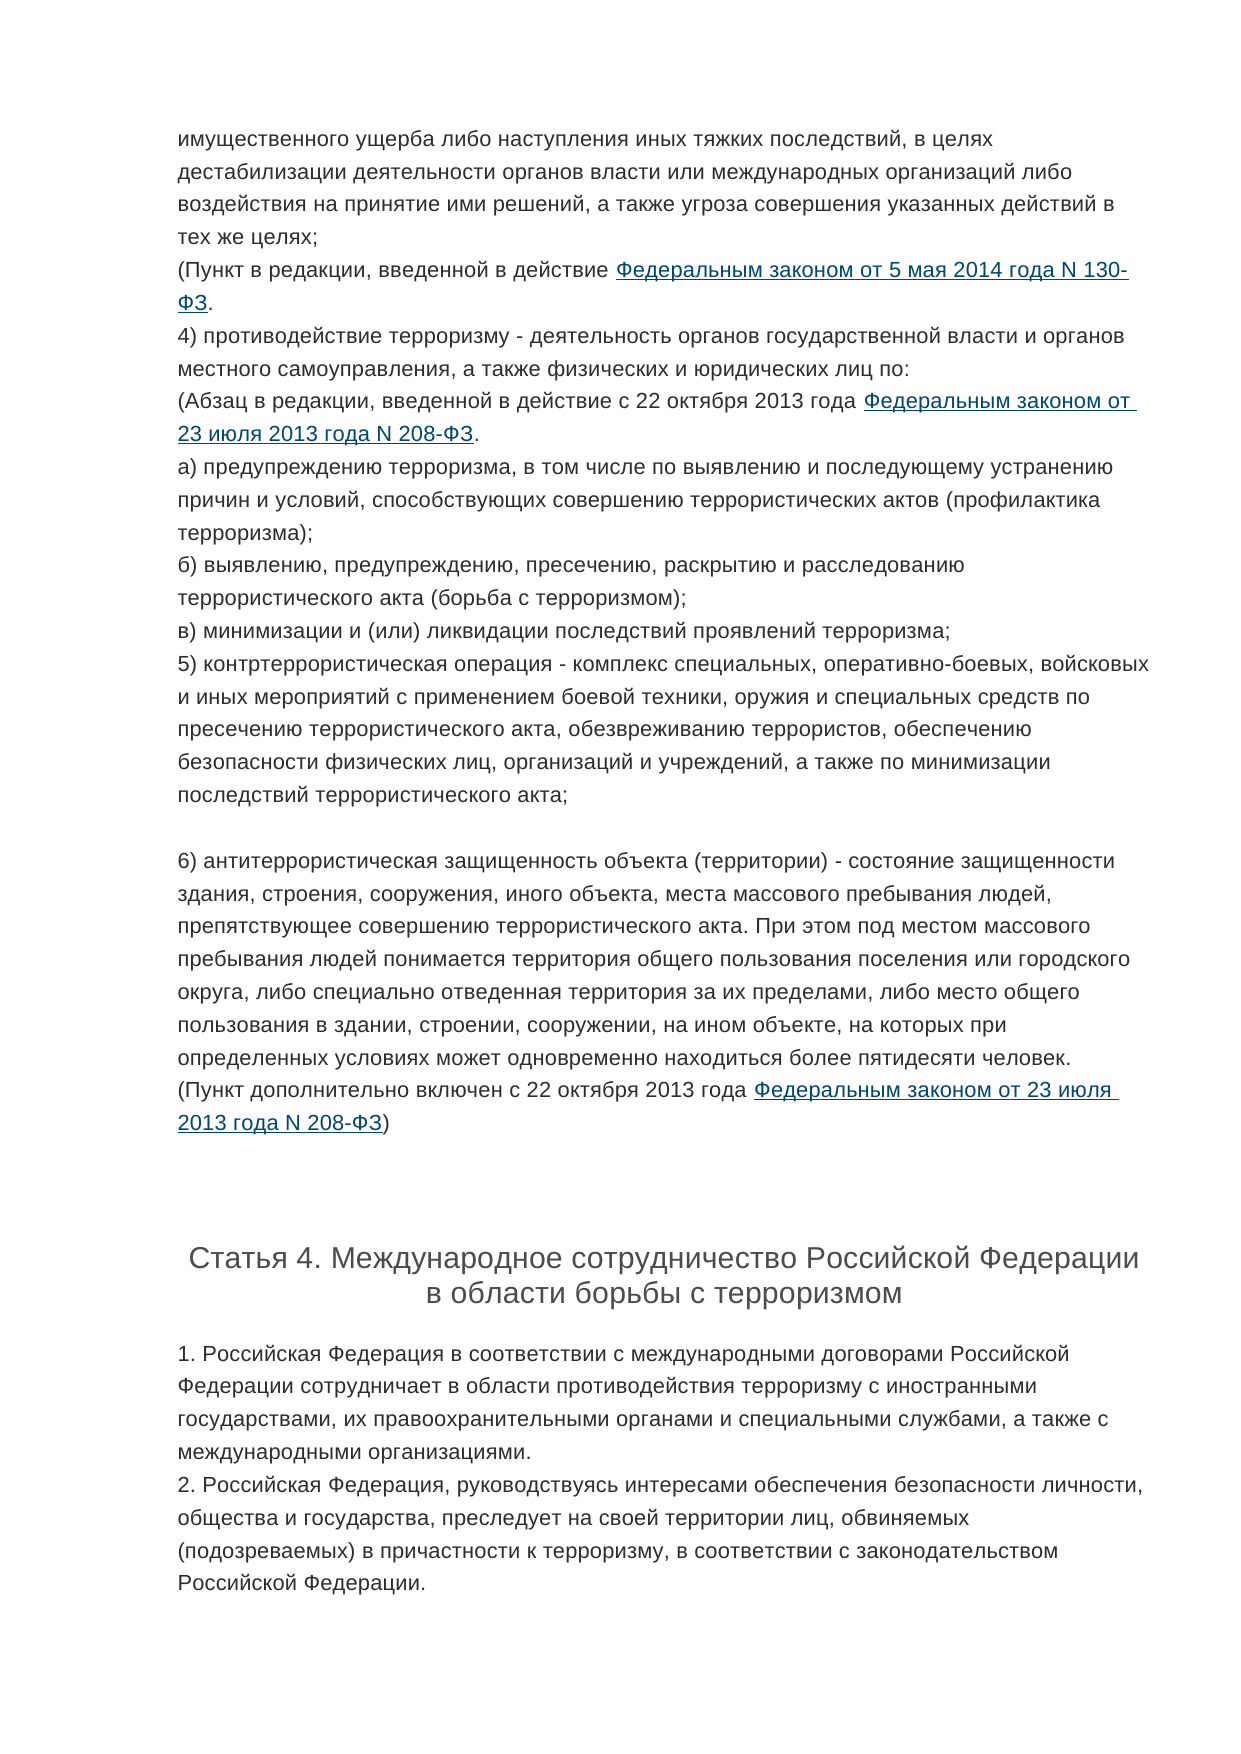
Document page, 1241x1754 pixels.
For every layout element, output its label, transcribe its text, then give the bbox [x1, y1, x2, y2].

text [177, 1464, 1152, 1596]
text 1. Российская Федерация в соответствии с международными договорами Российской Федерации сотрудничает в области противодействия терроризму с иностранными государствами, их правоохранительными органами и специальными службами, а также с международными организациями. [177, 1333, 1152, 1464]
text а) предупреждению терроризма, в том числе по выявлению и последующему устранению причин и условий, способствующих совершению террористических актов (профилактика терроризма); [177, 446, 1152, 545]
text в) минимизации и (или) ликвидации последствий проявлений терроризма; [177, 610, 1152, 643]
text б) выявлению, предупреждению, пресечению, раскрытию и расследованию террористического акта (борьба с терроризмом); [177, 545, 1152, 610]
text 4) противодействие терроризму - деятельность органов государственной власти и органов местного самоуправления, а также физических и юридических лиц по: (Абзац в редакции, введенной в действие с 22 октября 2013 года Федеральным законом от 23 июля 2013 года N 208-ФЗ. [177, 315, 1152, 446]
text 6) антитеррористическая защищенность объекта (территории) - состояние защищенности здания, строения, сооружения, иного объекта, места массового пребывания людей, препятствующее совершению террористического акта. При этом под местом массового пребывания людей понимается территория общего пользования поселения или городского округа, либо специально отведенная территория за их пределами, либо место общего пользования в здании, строении, сооружении, на ином объекте, на которых при определенных условиях может одновременно находиться более пятидесяти человек. (Пункт дополнительно включен с 22 октября 2013 года Федеральным законом от 23 июля 2013 года N 208-ФЗ) [177, 840, 1152, 1201]
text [177, 118, 1152, 315]
text Статья 4. Международное сотрудничество Российской Федерации в области борьбы с терроризмом [177, 1240, 1152, 1309]
text 5) контртеррористическая операция - комплекс специальных, оперативно-боевых, войсковых и иных мероприятий с применением боевой техники, оружия и специальных средств по пресечению террористического акта, обезвреживанию террористов, обеспечению безопасности физических лиц, организаций и учреждений, а также по минимизации последствий террористического акта; [177, 643, 1152, 840]
